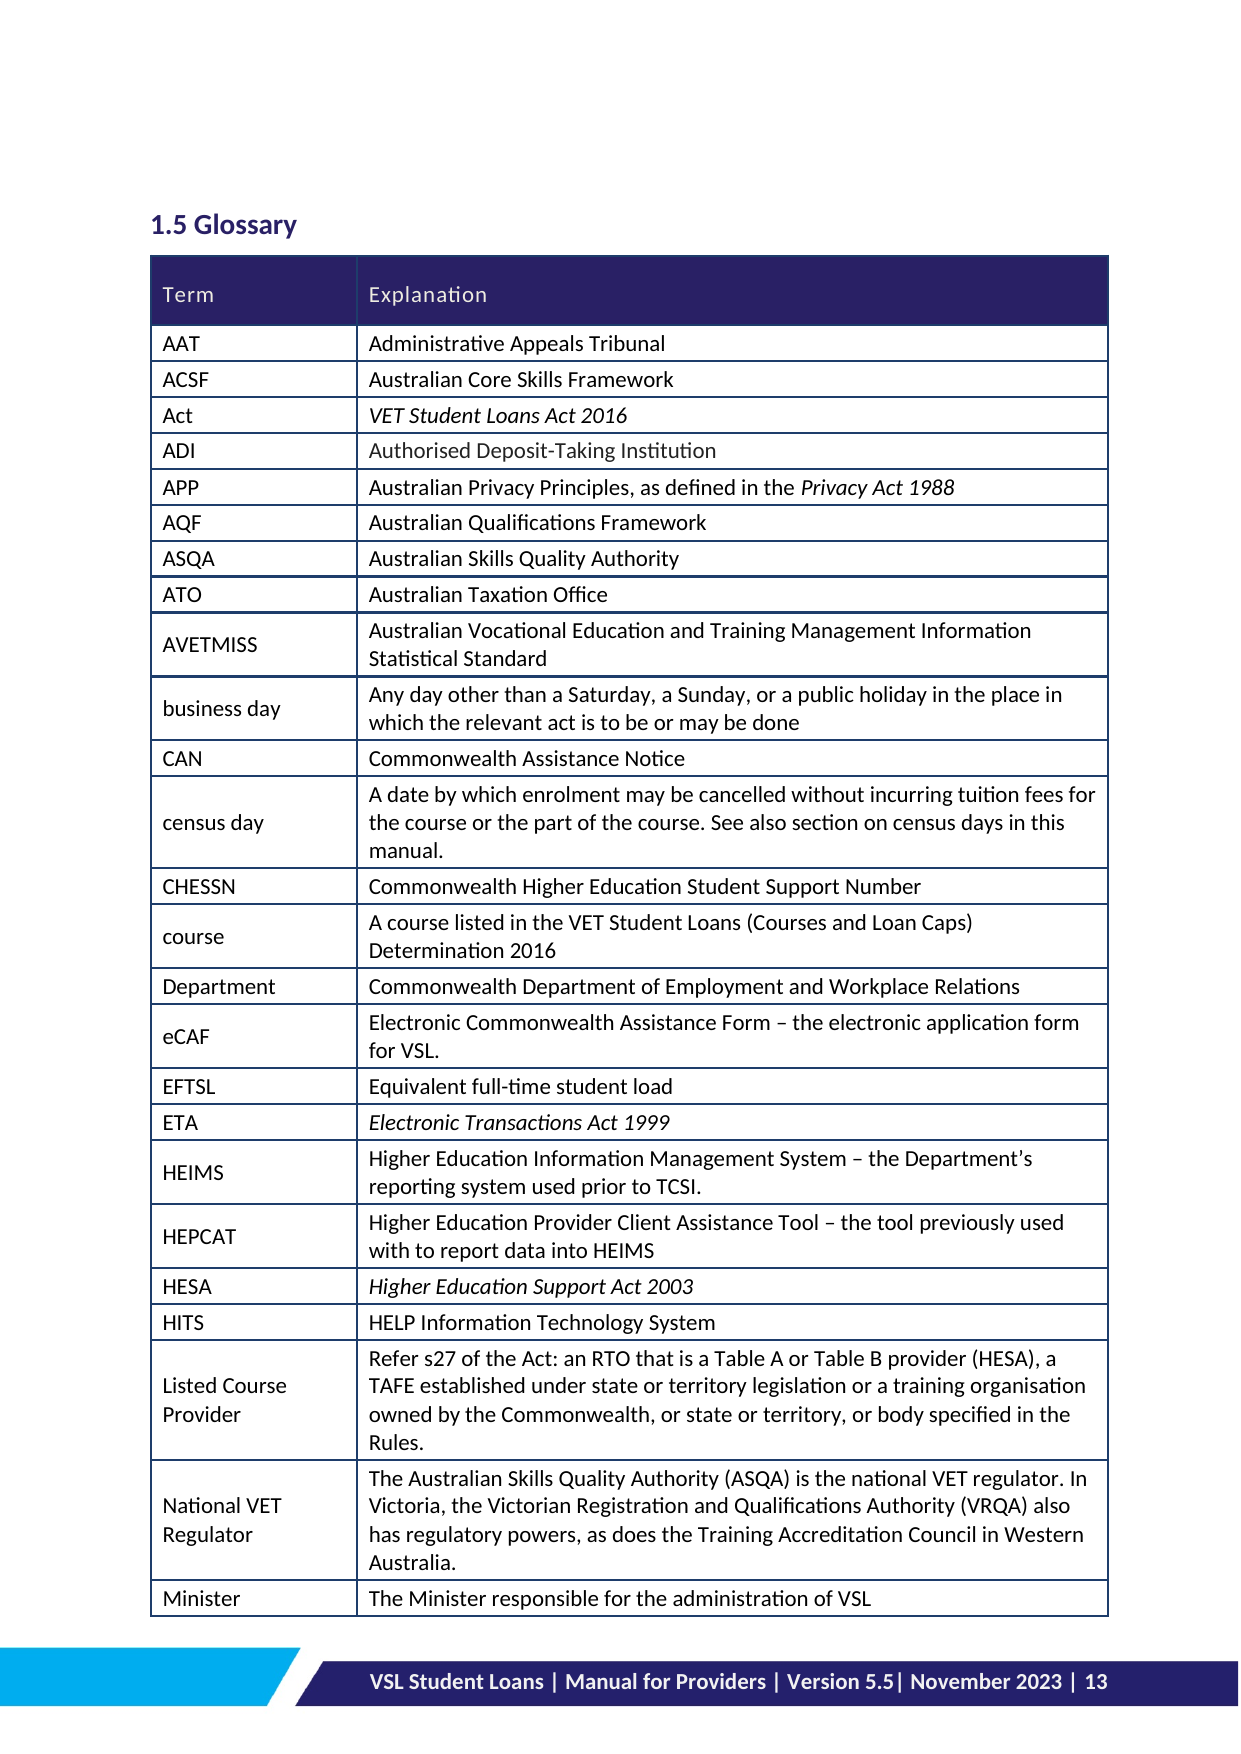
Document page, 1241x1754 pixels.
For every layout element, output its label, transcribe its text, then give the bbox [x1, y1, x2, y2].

table_cell Australian Privacy Principles, as defined in the Privacy Act 1988 [358, 470, 1107, 503]
table_cell AQF [152, 506, 356, 539]
table_cell APP [152, 470, 356, 503]
table_cell Higher Education Support Act 2003 [358, 1269, 1107, 1303]
table_cell Australian Skills Quality Authority [358, 542, 1107, 575]
table_cell ETA [152, 1105, 356, 1139]
table_cell course [152, 905, 356, 967]
table_cell Equivalent full-time student load [358, 1069, 1107, 1103]
table_cell Australian Taxation Office [358, 578, 1107, 611]
table_cell Commonwealth Higher Education Student Support Number [358, 869, 1107, 903]
table_cell Australian Qualifications Framework [358, 506, 1107, 539]
table_cell Higher Education Information Management System – the Department’s reporting system used prior to TCSI. [358, 1141, 1107, 1203]
table_cell Department [152, 969, 356, 1003]
table_cell AAT [152, 326, 356, 360]
table_cell HITS [152, 1305, 356, 1339]
table_cell AVETMISS [152, 614, 356, 675]
table_cell HESA [152, 1269, 356, 1303]
table_cell CHESSN [152, 869, 356, 903]
table_cell Act [152, 398, 356, 432]
table_cell Commonwealth Department of Employment and Workplace Relations [358, 969, 1107, 1003]
table_cell VET Student Loans Act 2016 [358, 398, 1107, 432]
table_cell National VET Regulator [152, 1461, 356, 1579]
table_cell HEIMS [152, 1141, 356, 1203]
table_cell The Minister responsible for the administration of VSL [358, 1581, 1107, 1614]
table_cell Minister [152, 1581, 356, 1614]
table_header Term [152, 257, 356, 324]
picture [0, 1647, 1239, 1753]
table_cell CAN [152, 741, 356, 775]
table_cell business day [152, 678, 356, 739]
table_cell census day [152, 777, 356, 867]
table_cell Higher Education Provider Client Assistance Tool – the tool previously used with to report data into HEIMS [358, 1205, 1107, 1267]
table_cell HEPCAT [152, 1205, 356, 1267]
table_cell Commonwealth Assistance Notice [358, 741, 1107, 775]
table_cell Administrative Appeals Tribunal [358, 326, 1107, 360]
table_cell The Australian Skills Quality Authority (ASQA) is the national VET regulator. In Victoria, the Victorian Registration and Qualifications Authority (VRQA) also has regulatory powers, as does the Training Accreditation Council in Western Australia. [358, 1461, 1107, 1579]
table_cell ATO [152, 578, 356, 611]
table_cell Authorised Deposit-Taking Institution [358, 434, 1107, 468]
table_cell Electronic Commonwealth Assistance Form – the electronic application form for VSL. [358, 1005, 1107, 1067]
table_cell ADI [152, 434, 356, 468]
table_cell EFTSL [152, 1069, 356, 1103]
table_cell Any day other than a Saturday, a Sunday, or a public holiday in the place in which the relevant act is to be or may be done [358, 678, 1107, 739]
table_cell Electronic Transactions Act 1999 [358, 1105, 1107, 1139]
table_cell HELP Information Technology System [358, 1305, 1107, 1339]
table_cell A course listed in the VET Student Loans (Courses and Loan Caps) Determination 2016 [358, 905, 1107, 967]
table_cell ACSF [152, 362, 356, 396]
subtitle Glossary [150, 206, 1107, 242]
table_cell Refer s27 of the Act: an RTO that is a Table A or Table B provider (HESA), a TAFE established under state or territory legislation or a training organisation owned by the Commonwealth, or state or territory, or body specified in the Rules. [358, 1341, 1107, 1459]
table_header Explanation [358, 257, 1107, 324]
table_cell A date by which enrolment may be cancelled without incurring tuition fees for the course or the part of the course. See also section on census days in this manual. [358, 777, 1107, 867]
table_cell Listed Course Provider [152, 1341, 356, 1459]
table_cell Australian Vocational Education and Training Management Information Statistical Standard [358, 614, 1107, 675]
table_cell ASQA [152, 542, 356, 575]
table_cell eCAF [152, 1005, 356, 1067]
table_cell Australian Core Skills Framework [358, 362, 1107, 396]
